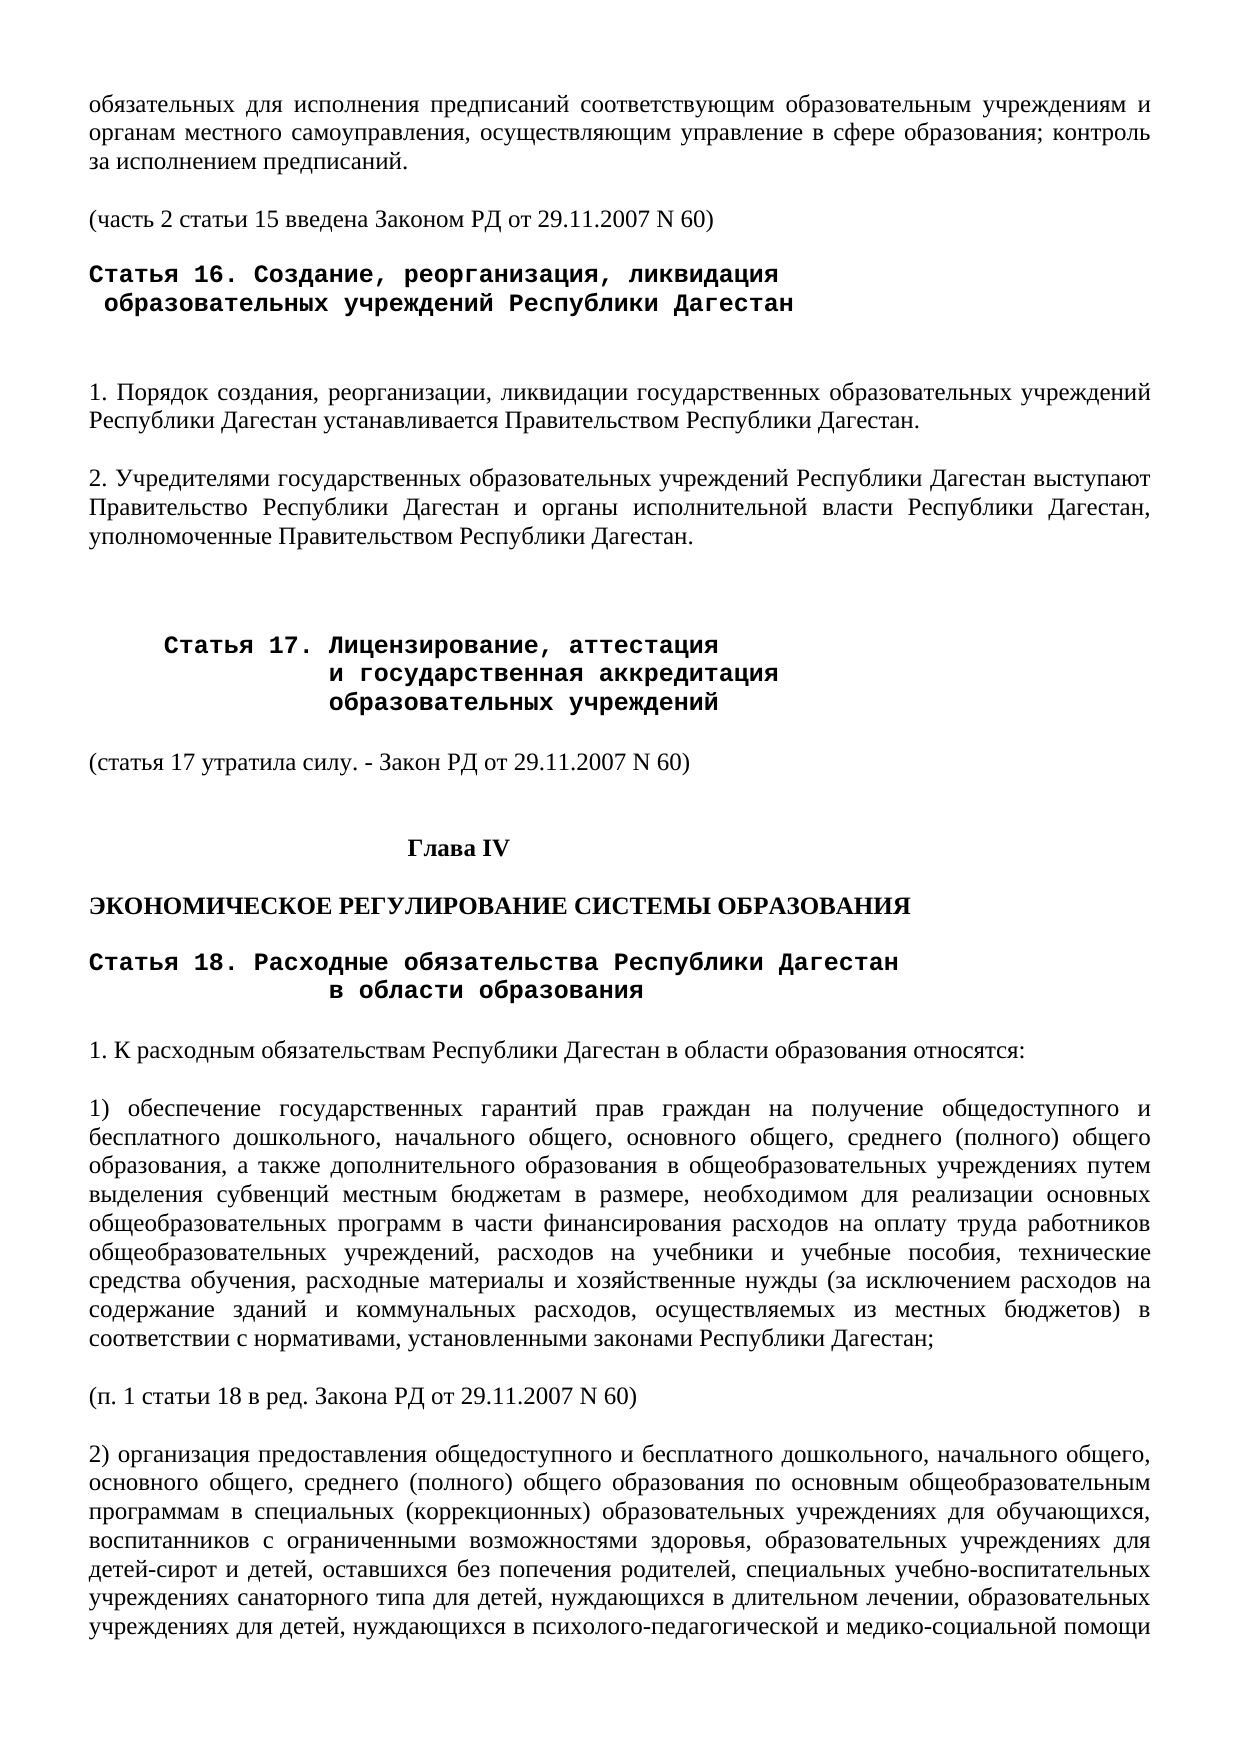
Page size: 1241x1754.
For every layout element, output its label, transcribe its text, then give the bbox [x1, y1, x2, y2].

text образовательных учреждений [89, 689, 1152, 717]
text 1. Порядок создания, реорганизации, ликвидации государственных образовательных учреждений Республики Дагестан устанавливается Правительством Республики Дагестан. [89, 377, 1152, 434]
text 1) обеспечение государственных гарантий прав граждан на получение общедоступного и бесплатного дошкольного, начального общего, основного общего, среднего (полного) общего образования, а также дополнительного образования в общеобразовательных учреждениях путем выделения субвенций местным бюджетам в размере, необходимом для реализации основных общеобразовательных программ в части финансирования расходов на оплату труда работников общеобразовательных учреждений, расходов на учебники и учебные пособия, технические средства обучения, расходные материалы и хозяйственные нужды (за исключением расходов на содержание зданий и коммунальных расходов, осуществляемых из местных бюджетов) в соответствии с нормативами, установленными законами Республики Дагестан; [89, 1093, 1152, 1352]
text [89, 89, 1152, 175]
text Статья 17. Лицензирование, аттестация [89, 632, 1152, 661]
text в области образования [89, 977, 1152, 1006]
text Статья 16. Создание, реорганизация, ликвидация [89, 262, 1152, 290]
text 1. К расходным обязательствам Республики Дагестан в области образования относятся: [89, 1035, 1152, 1064]
text (п. 1 статьи 18 в ред. Закона РД от 29.11.2007 N 60) [89, 1381, 1152, 1409]
text (статья 17 утратила силу. - Закон РД от 29.11.2007 N 60) [89, 747, 1152, 775]
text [89, 1439, 1152, 1640]
text (часть 2 статьи 15 введена Законом РД от 29.11.2007 N 60) [89, 204, 1152, 233]
text 2. Учредителями государственных образовательных учреждений Республики Дагестан выступают Правительство Республики Дагестан и органы исполнительной власти Республики Дагестан, уполномоченные Правительством Республики Дагестан. [89, 463, 1152, 549]
text и государственная аккредитация [89, 661, 1152, 689]
text ЭКОНОМИЧЕСКОЕ РЕГУЛИРОВАНИЕ СИСТЕМЫ ОБРАЗОВАНИЯ [89, 891, 1152, 920]
text образовательных учреждений Республики Дагестан [89, 290, 1152, 319]
text Глава IV [89, 804, 1152, 862]
text Статья 18. Расходные обязательства Республики Дагестан [89, 949, 1152, 977]
